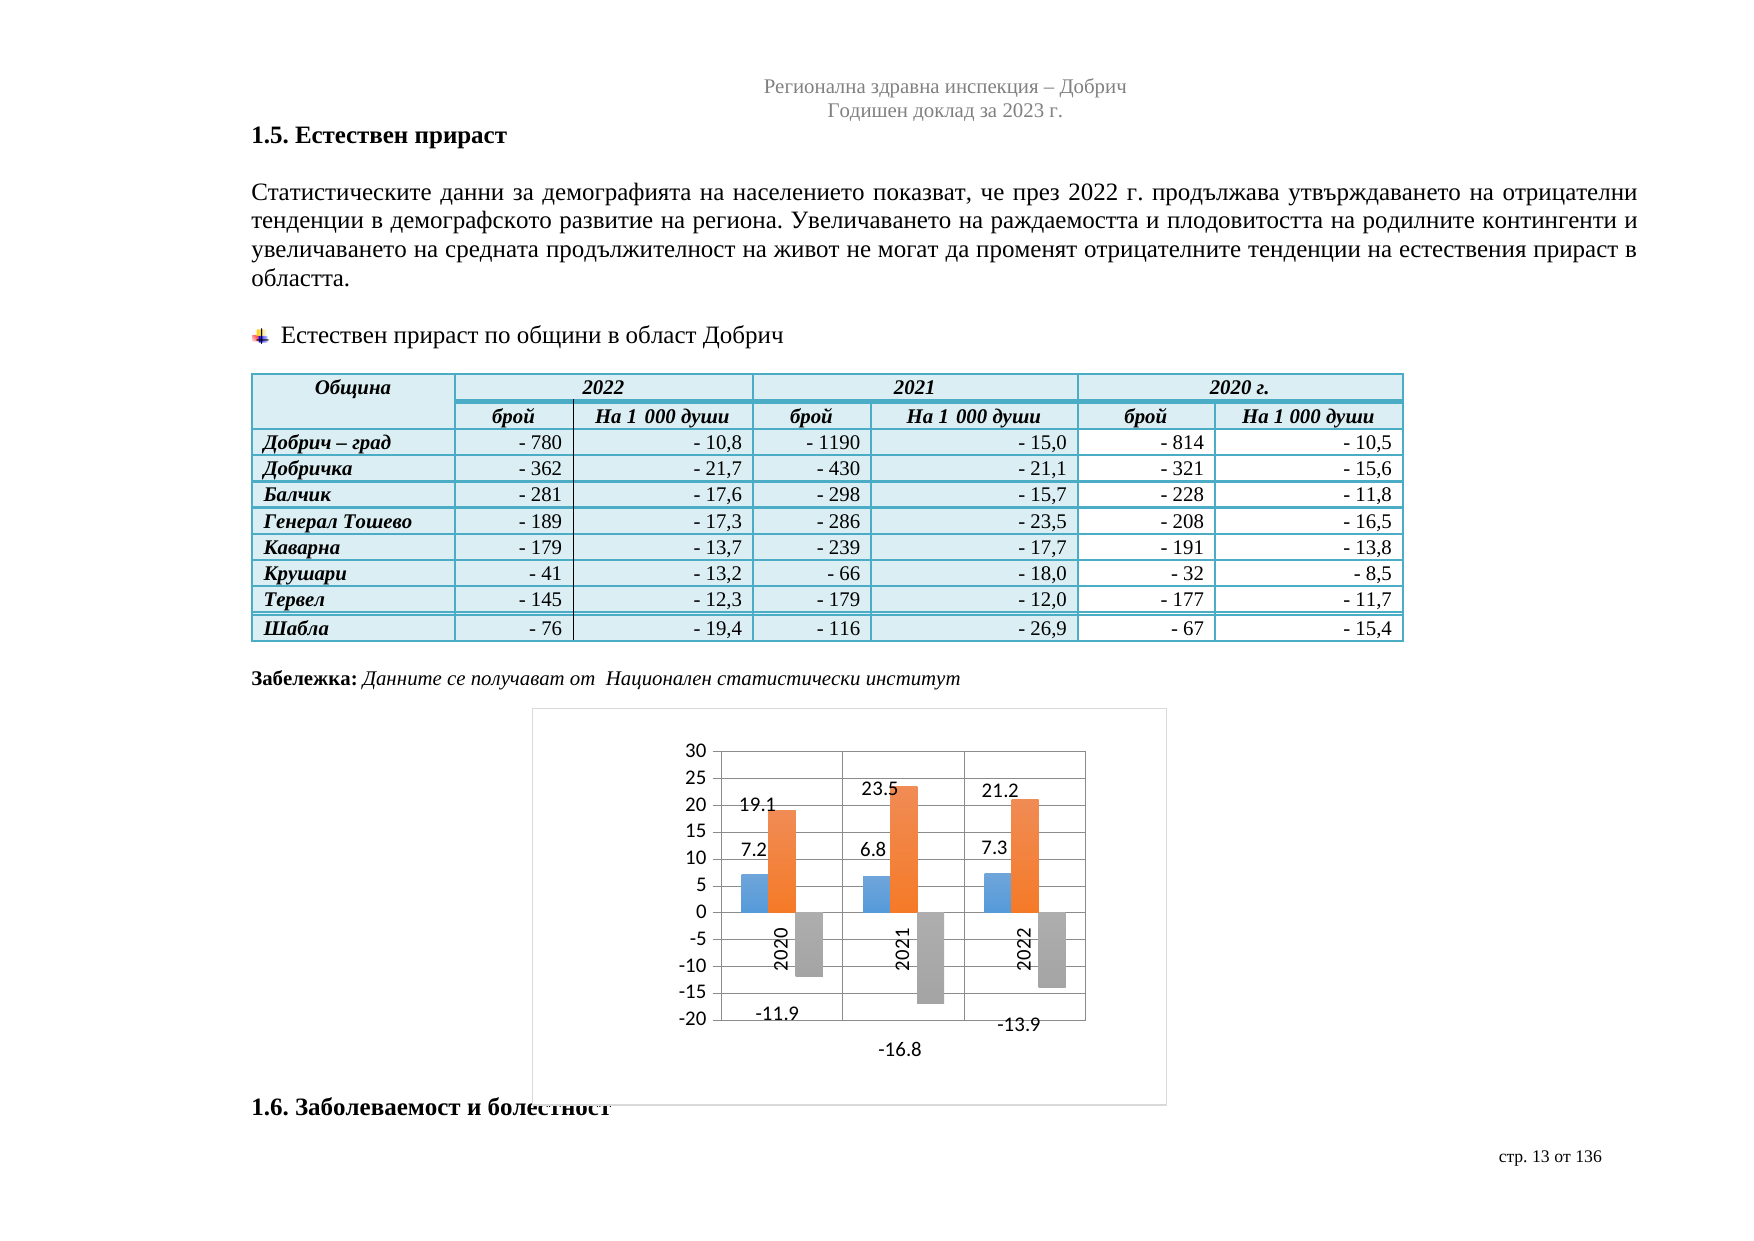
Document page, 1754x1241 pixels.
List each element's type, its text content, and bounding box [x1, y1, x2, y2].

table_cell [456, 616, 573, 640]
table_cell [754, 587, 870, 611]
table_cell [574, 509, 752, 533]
picture [252, 327, 269, 344]
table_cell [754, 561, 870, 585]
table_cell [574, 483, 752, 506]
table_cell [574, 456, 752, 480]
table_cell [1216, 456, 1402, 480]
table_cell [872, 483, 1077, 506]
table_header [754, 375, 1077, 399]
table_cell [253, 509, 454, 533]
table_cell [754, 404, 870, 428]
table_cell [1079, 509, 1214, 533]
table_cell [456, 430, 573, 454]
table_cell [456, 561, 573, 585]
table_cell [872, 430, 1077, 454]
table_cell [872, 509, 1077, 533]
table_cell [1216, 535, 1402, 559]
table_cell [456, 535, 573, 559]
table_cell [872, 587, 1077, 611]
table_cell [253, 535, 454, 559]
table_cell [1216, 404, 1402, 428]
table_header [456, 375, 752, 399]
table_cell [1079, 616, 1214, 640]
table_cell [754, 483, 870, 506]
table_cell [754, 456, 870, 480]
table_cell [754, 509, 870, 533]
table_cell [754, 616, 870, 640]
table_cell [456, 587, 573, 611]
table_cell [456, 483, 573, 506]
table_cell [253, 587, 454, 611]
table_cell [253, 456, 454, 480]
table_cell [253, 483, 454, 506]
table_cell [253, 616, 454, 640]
text 1.5. Естествен прираст [251, 122, 1639, 149]
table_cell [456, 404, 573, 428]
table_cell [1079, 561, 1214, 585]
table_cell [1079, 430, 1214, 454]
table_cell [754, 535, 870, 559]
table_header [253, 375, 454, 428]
list Естествен прираст по общини в област Добрич [251, 320, 1639, 349]
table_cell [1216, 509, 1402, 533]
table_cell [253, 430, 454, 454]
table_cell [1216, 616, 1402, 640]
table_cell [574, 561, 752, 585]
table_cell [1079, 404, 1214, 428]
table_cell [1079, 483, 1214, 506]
text Статистическите данни за демографията на населението показват, че през 2022 г. продължава утвърждаването на отрицателни тенденции в демографското развитие на региона. Увеличаването на раждаемостта и плодовитостта на родилните контингенти и увеличаването на средната продължителност на живот не могат да променят отрицателните тенденции на естествения прираст в областта. [251, 177, 1639, 292]
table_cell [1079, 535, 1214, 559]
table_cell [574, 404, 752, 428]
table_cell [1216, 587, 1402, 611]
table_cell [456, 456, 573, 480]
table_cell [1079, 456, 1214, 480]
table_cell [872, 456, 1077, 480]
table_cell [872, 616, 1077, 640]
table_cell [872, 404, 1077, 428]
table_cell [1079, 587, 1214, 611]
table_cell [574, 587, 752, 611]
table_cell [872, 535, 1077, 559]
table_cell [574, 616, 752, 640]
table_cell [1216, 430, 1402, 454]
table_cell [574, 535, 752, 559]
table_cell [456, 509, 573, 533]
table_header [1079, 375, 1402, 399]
text Забележка: Данните се получават от Национален статистически институт [251, 666, 1639, 690]
text 1.6. Заболеваемост и болестност [251, 1092, 1639, 1121]
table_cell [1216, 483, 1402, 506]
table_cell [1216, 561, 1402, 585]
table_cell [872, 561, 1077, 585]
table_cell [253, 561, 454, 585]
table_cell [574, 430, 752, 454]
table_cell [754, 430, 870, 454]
